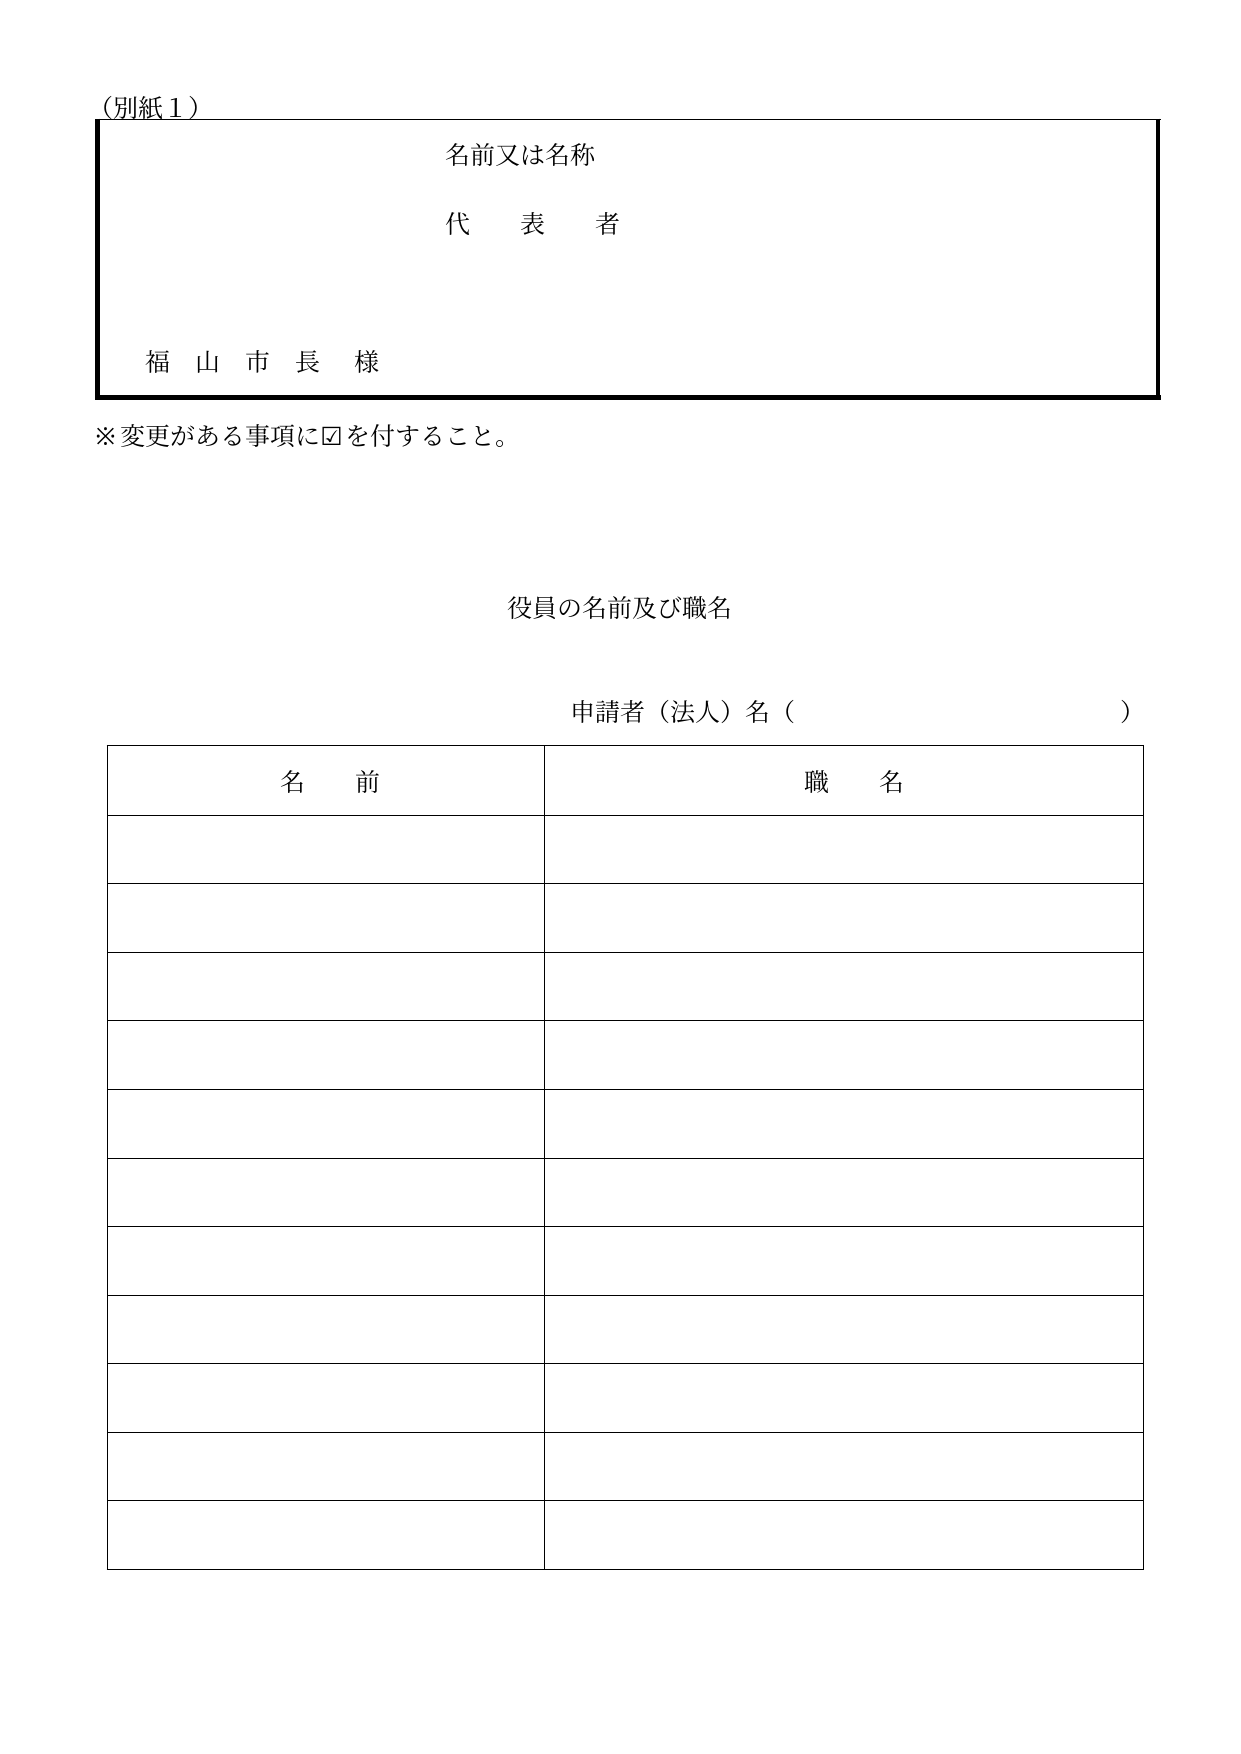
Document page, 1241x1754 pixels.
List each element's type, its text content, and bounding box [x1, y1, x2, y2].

table_cell [108, 1021, 544, 1089]
table_cell [108, 1159, 544, 1226]
table_cell [108, 1364, 544, 1432]
table_cell [108, 953, 544, 1020]
table_header 職 名 [545, 746, 1143, 815]
table_cell [108, 1296, 544, 1363]
text 申請者（法人）名（ ） [95, 676, 1145, 745]
table_cell [545, 1433, 1143, 1500]
table_header 名 前 [108, 746, 544, 815]
text 役員の名前及び職名 [95, 572, 1145, 641]
table_cell [545, 1296, 1143, 1363]
text ※変更がある事項に☑を付すること。 [95, 400, 1145, 469]
table_cell [108, 1433, 544, 1500]
table_cell [108, 1501, 544, 1569]
table_cell [545, 1501, 1143, 1569]
table_cell [108, 884, 544, 952]
table_cell [545, 1364, 1143, 1432]
table_cell [545, 816, 1143, 883]
table_cell [108, 816, 544, 883]
table_cell [545, 1159, 1143, 1226]
table_cell [545, 1227, 1143, 1294]
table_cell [100, 120, 1156, 395]
table_cell [108, 1227, 544, 1294]
table_cell [545, 1090, 1143, 1157]
table_cell [545, 884, 1143, 952]
table_cell [545, 1021, 1143, 1089]
table_cell [108, 1090, 544, 1157]
table_cell [545, 953, 1143, 1020]
